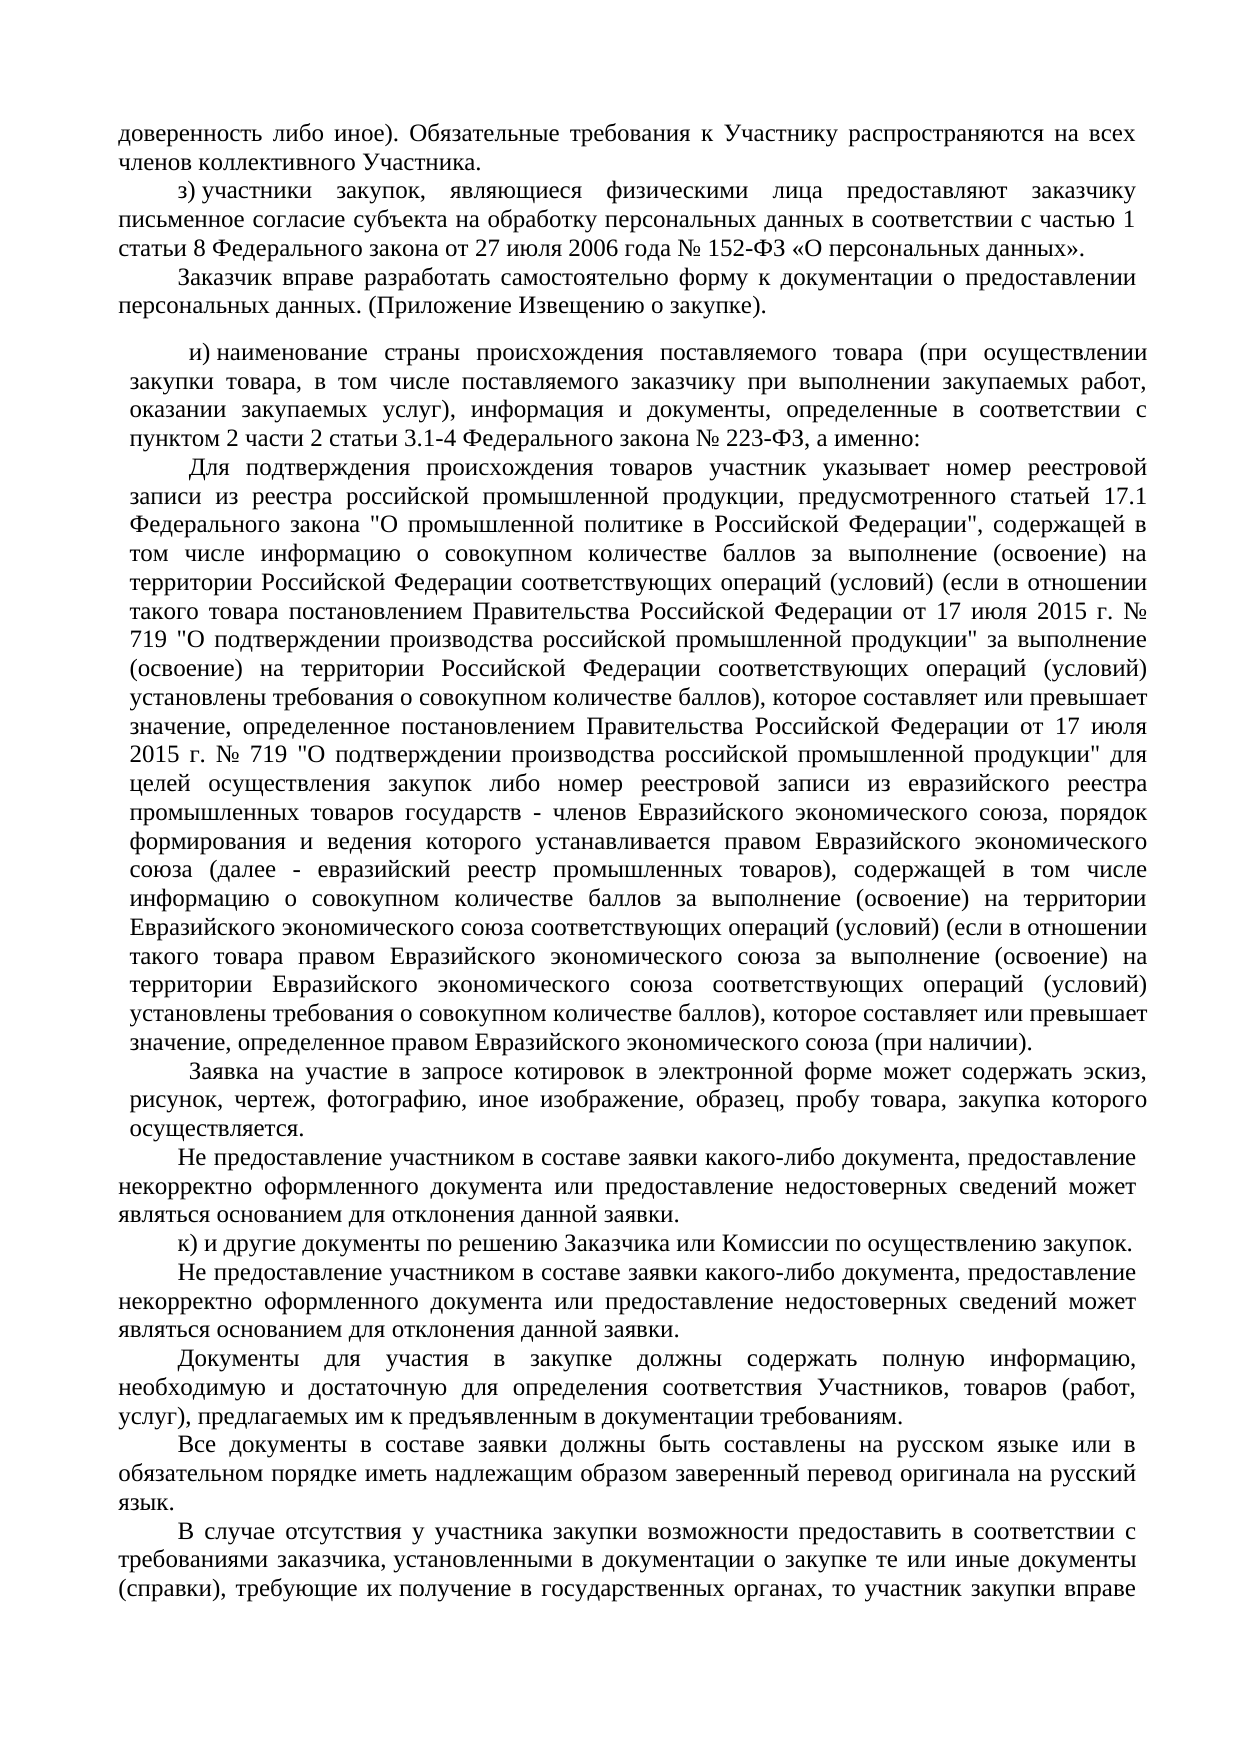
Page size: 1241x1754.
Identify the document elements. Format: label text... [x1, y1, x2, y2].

text Документы для участия в закупке должны содержать полную информацию, необходимую и достаточную для определения соответствия Участников, товаров (работ, услуг), предлагаемых им к предъявленным в документации требованиям. [118, 1343, 1137, 1429]
text Заказчик вправе разработать самостоятельно форму к документации о предоставлении персональных данных. (Приложение Извещению о закупке). [118, 262, 1137, 319]
text и) наименование страны происхождения поставляемого товара (при осуществлении закупки товара, в том числе поставляемого заказчику при выполнении закупаемых работ, оказании закупаемых услуг), информация и документы, определенные в соответствии с пунктом 2 части 2 статьи 3.1-4 Федерального закона № 223-ФЗ, а именно: [129, 337, 1148, 452]
text з) участники закупок, являющиеся физическими лица предоставляют заказчику письменное согласие субъекта на обработку персональных данных в соответствии с частью 1 статьи 8 Федерального закона от 27 июля 2006 года № 152-ФЗ «О персональных данных». [118, 176, 1137, 262]
text к) и другие документы по решению Заказчика или Комиссии по осуществлению закупок. [118, 1228, 1137, 1257]
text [118, 118, 1137, 176]
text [118, 1516, 1137, 1602]
text Все документы в составе заявки должны быть составлены на русском языке или в обязательном порядке иметь надлежащим образом заверенный перевод оригинала на русский язык. [118, 1429, 1137, 1516]
list Для подтверждения происхождения товаров участник указывает номер реестровой записи из реестра российской промышленной продукции, предусмотренного статьей 17.1 Федерального закона "О промышленной политике в Российской Федерации", содержащей в том числе информацию о совокупном количестве баллов за выполнение (освоение) на территории Российской Федерации соответствующих операций (условий) (если в отношении такого товара постановлением Правительства Российской Федерации от 17 июля 2015 г. № 719 "О подтверждении производства российской промышленной продукции" за выполнение (освоение) на территории Российской Федерации соответствующих операций (условий) установлены требования о совокупном количестве баллов), которое составляет или превышает значение, определенное постановлением Правительства Российской Федерации от 17 июля 2015 г. № 719 "О подтверждении производства российской промышленной продукции" для целей осуществления закупок либо номер реестровой записи из евразийского реестра промышленных товаров государств - членов Евразийского экономического союза, порядок формирования и ведения которого устанавливается правом Евразийского экономического союза (далее - евразийский реестр промышленных товаров), содержащей в том числе информацию о совокупном количестве баллов за выполнение (освоение) на территории Евразийского экономического союза соответствующих операций (условий) (если в отношении такого товара правом Евразийского экономического союза за выполнение (освоение) на территории Евразийского экономического союза соответствующих операций (условий) установлены требования о совокупном количестве баллов), которое составляет или превышает значение, определенное правом Евразийского экономического союза (при наличии). [129, 452, 1148, 1056]
list Заявка на участие в запросе котировок в электронной форме может содержать эскиз, рисунок, чертеж, фотографию, иное изображение, образец, пробу товара, закупка которого осуществляется. [129, 1056, 1148, 1142]
